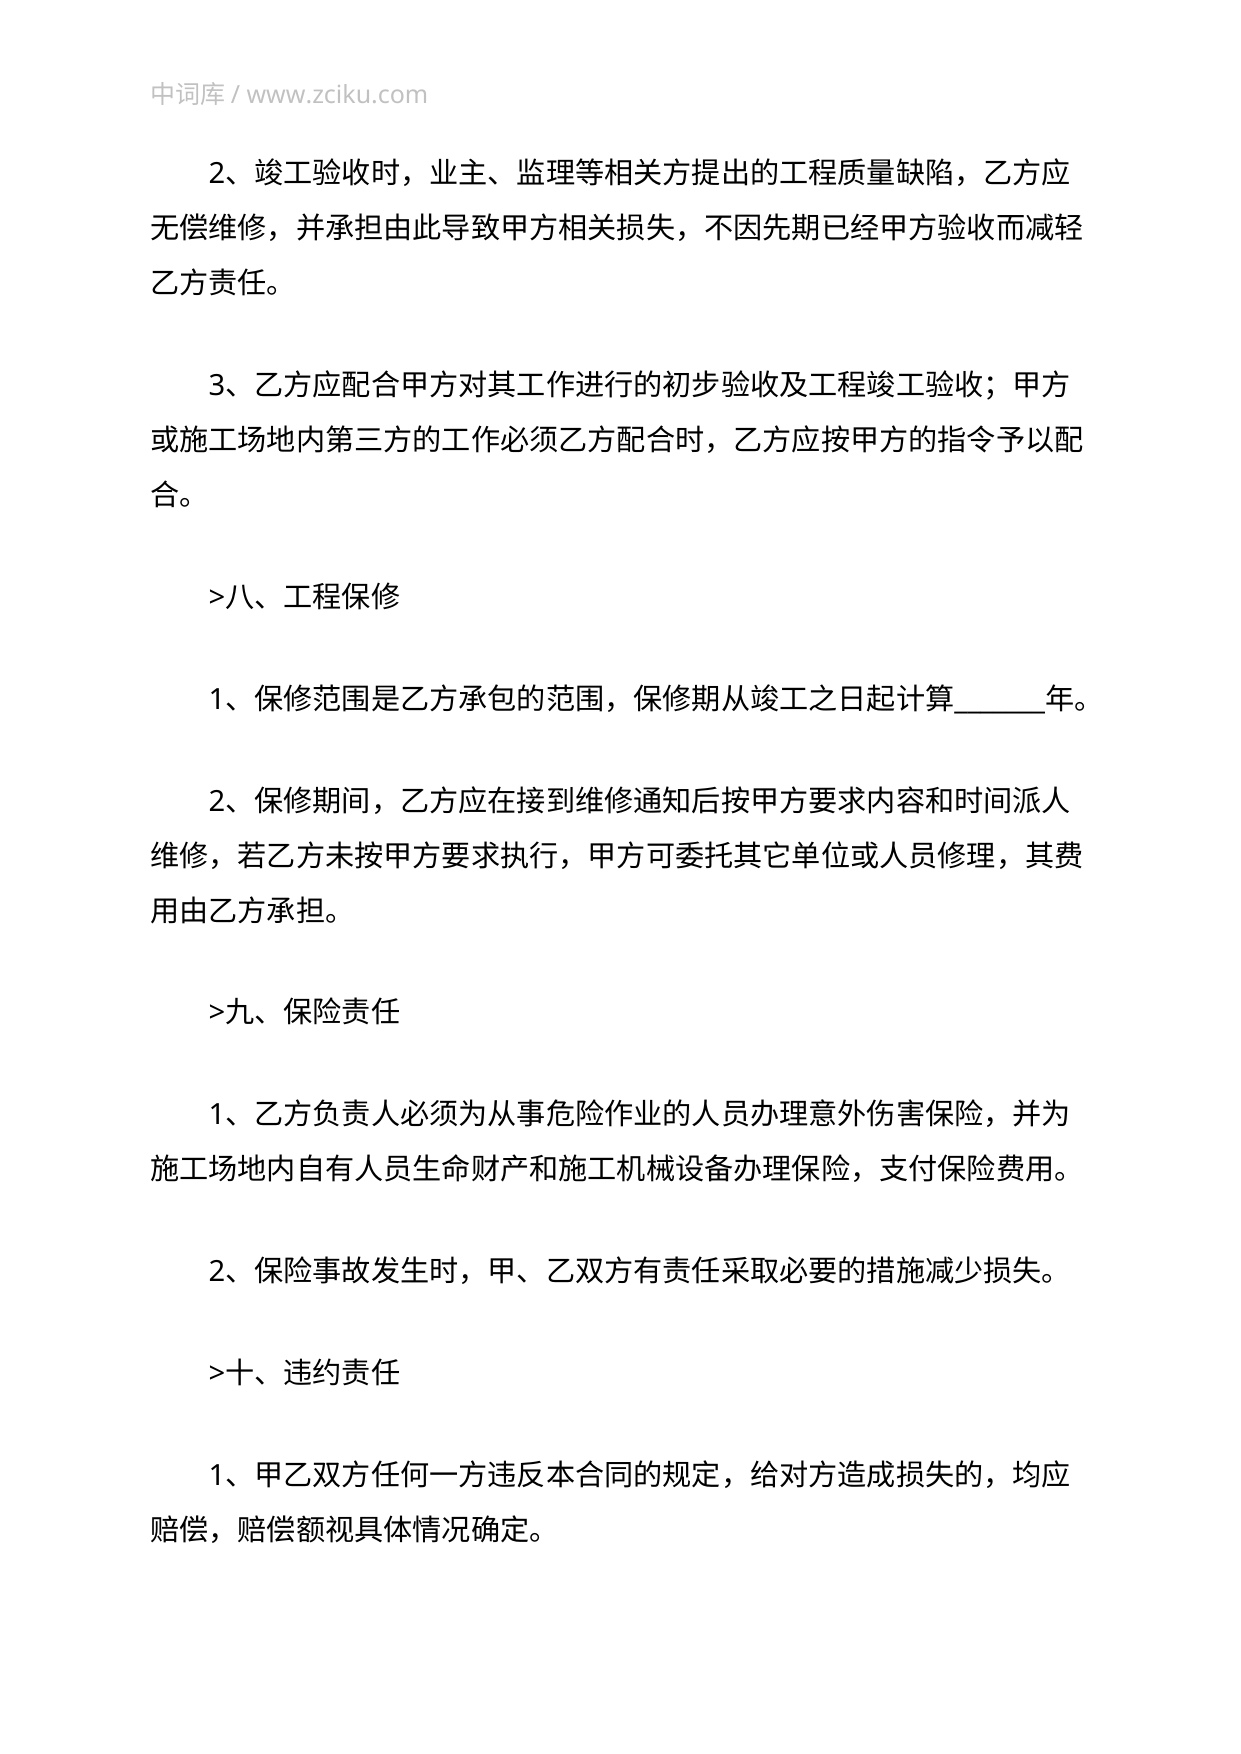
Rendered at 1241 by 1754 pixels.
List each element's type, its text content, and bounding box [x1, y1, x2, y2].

text 1、保修范围是乙方承包的范围，保修期从竣工之日起计算_______年。 [150, 675, 1090, 718]
text 3、乙方应配合甲方对其工作进行的初步验收及工程竣工验收；甲方或施工场地内第三方的工作必须乙方配合时，乙方应按甲方的指令予以配合。 [150, 362, 1090, 514]
text 2、保险事故发生时，甲、乙双方有责任采取必要的措施减少损失。 [150, 1248, 1090, 1290]
text 1、乙方负责人必须为从事危险作业的人员办理意外伤害保险，并为施工场地内自有人员生命财产和施工机械设备办理保险，支付保险费用。 [150, 1091, 1090, 1188]
text 1、甲乙双方任何一方违反本合同的规定，给对方造成损失的，均应赔偿，赔偿额视具体情况确定。 [150, 1452, 1090, 1549]
text 2、保修期间，乙方应在接到维修通知后按甲方要求内容和时间派人维修，若乙方未按甲方要求执行，甲方可委托其它单位或人员修理，其费用由乙方承担。 [150, 777, 1090, 929]
text >十、违约责任 [150, 1350, 1090, 1392]
text >九、保险责任 [150, 989, 1090, 1031]
text >八、工程保修 [150, 573, 1090, 616]
text 2、竣工验收时，业主、监理等相关方提出的工程质量缺陷，乙方应无偿维修，并承担由此导致甲方相关损失，不因先期已经甲方验收而减轻乙方责任。 [150, 150, 1090, 302]
